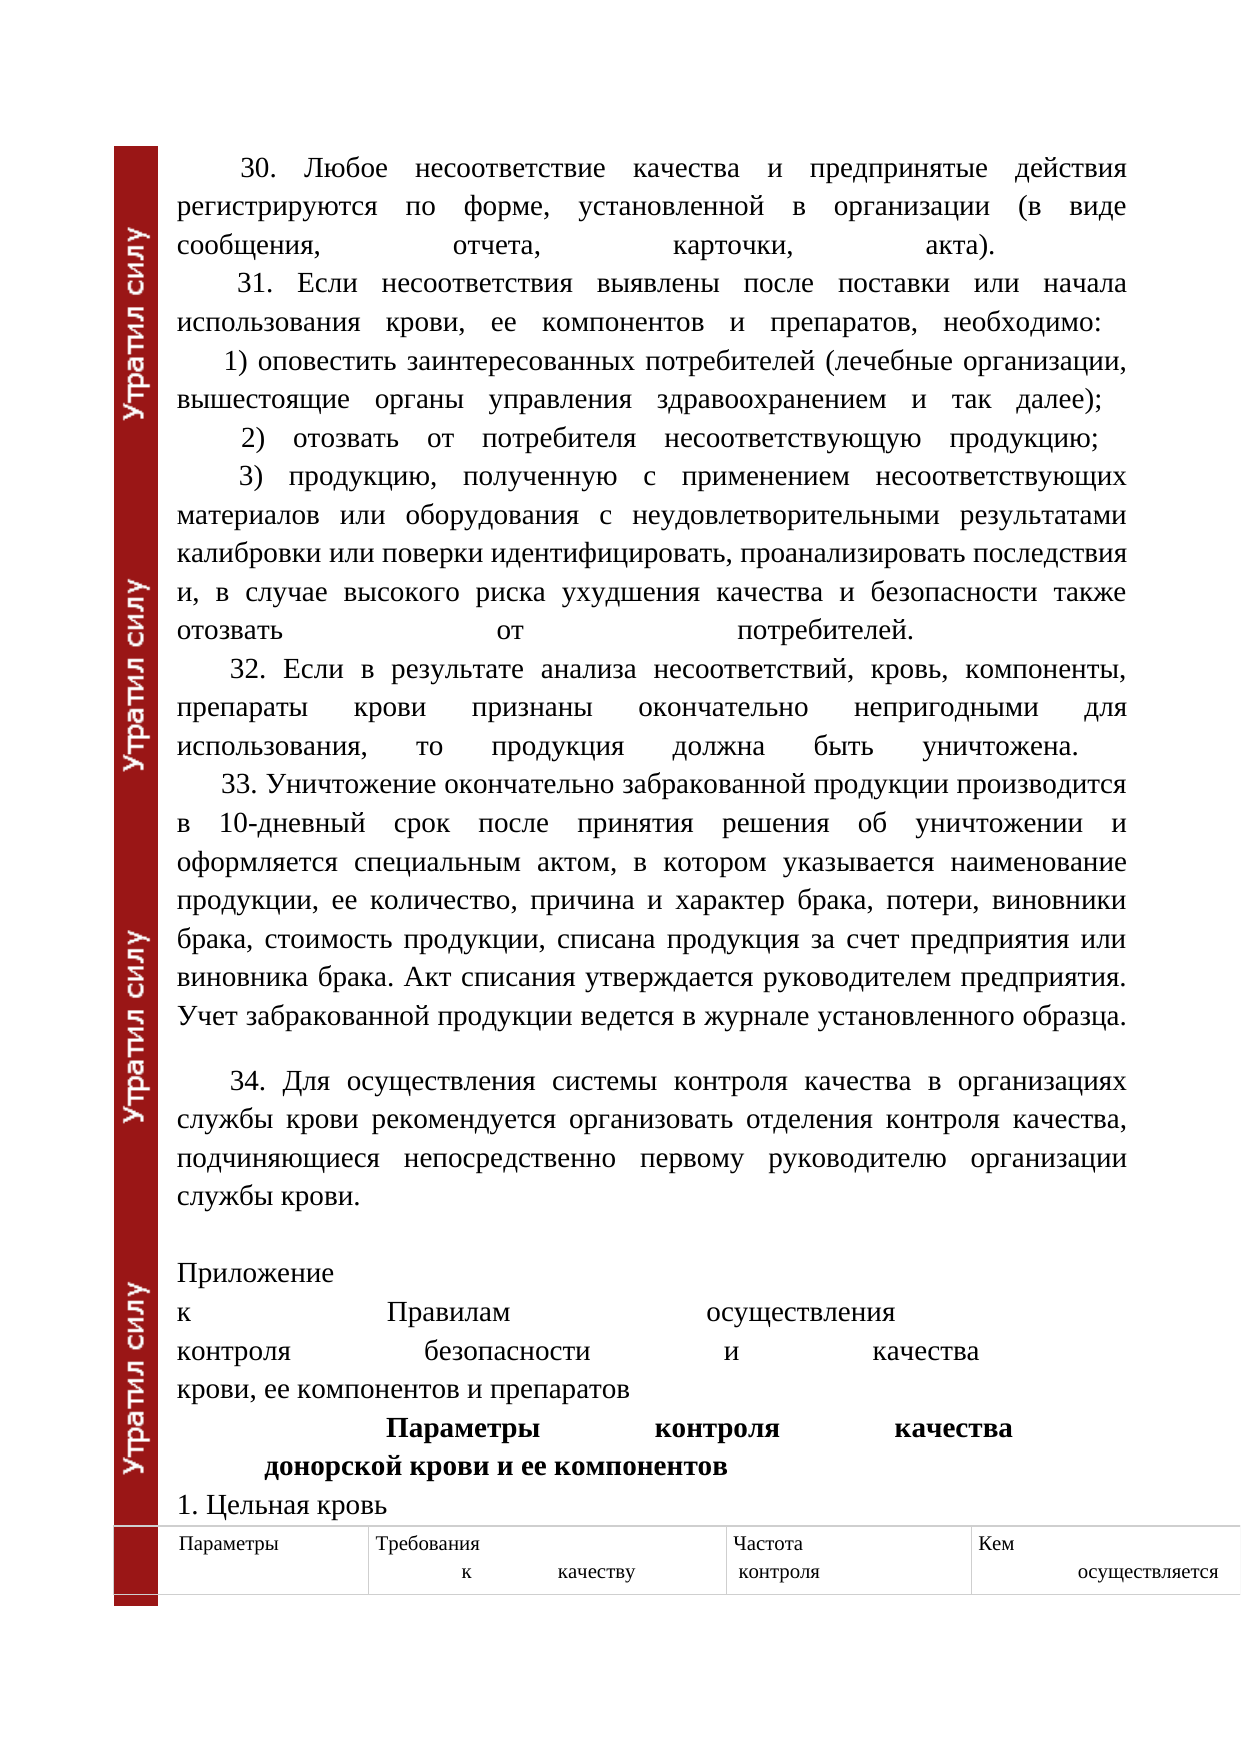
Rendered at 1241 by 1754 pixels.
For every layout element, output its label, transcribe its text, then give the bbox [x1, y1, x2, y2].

picture [114, 1482, 158, 1487]
text Параметры контроля качества донорской крови и ее компонентов [112, 1410, 1128, 1482]
table_header Параметры [114, 1527, 368, 1593]
table_header Кем осуществляется контроль [972, 1527, 1240, 1593]
picture [114, 1212, 158, 1217]
picture [114, 1405, 158, 1410]
text Приложение к Правилам осуществления контроля безопасности и качества крови, ее компонентов и препаратов [112, 1217, 1128, 1405]
picture [114, 146, 158, 150]
picture [114, 1520, 158, 1525]
table_header Частота контроля [727, 1527, 971, 1593]
text 1. Цельная кровь [112, 1487, 1128, 1520]
picture [114, 1595, 158, 1606]
table_header Требования к качеству (спецификация) [369, 1527, 726, 1593]
